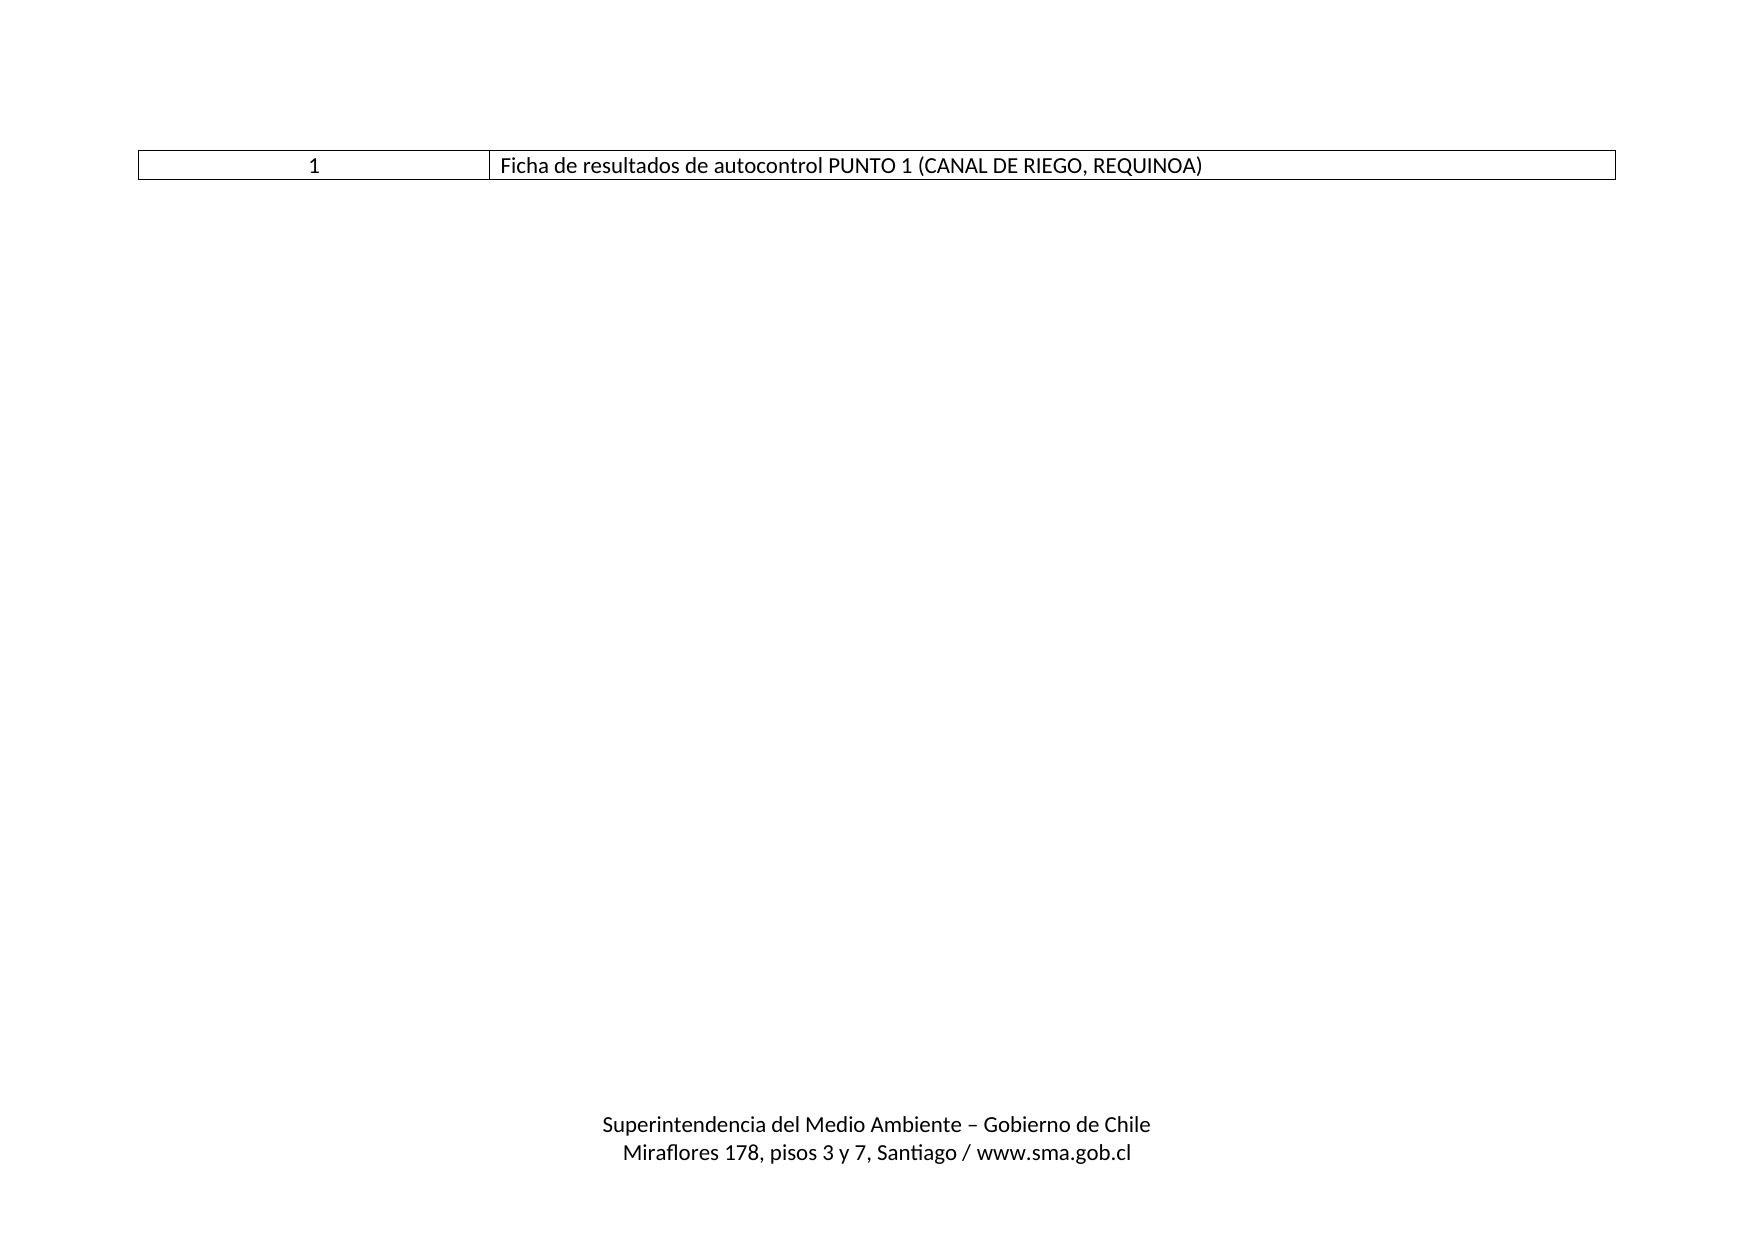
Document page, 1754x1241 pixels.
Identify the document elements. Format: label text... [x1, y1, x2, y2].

table_cell 1 [139, 151, 489, 179]
table_cell Ficha de resultados de autocontrol PUNTO 1 (CANAL DE RIEGO, REQUINOA) [490, 151, 1615, 179]
